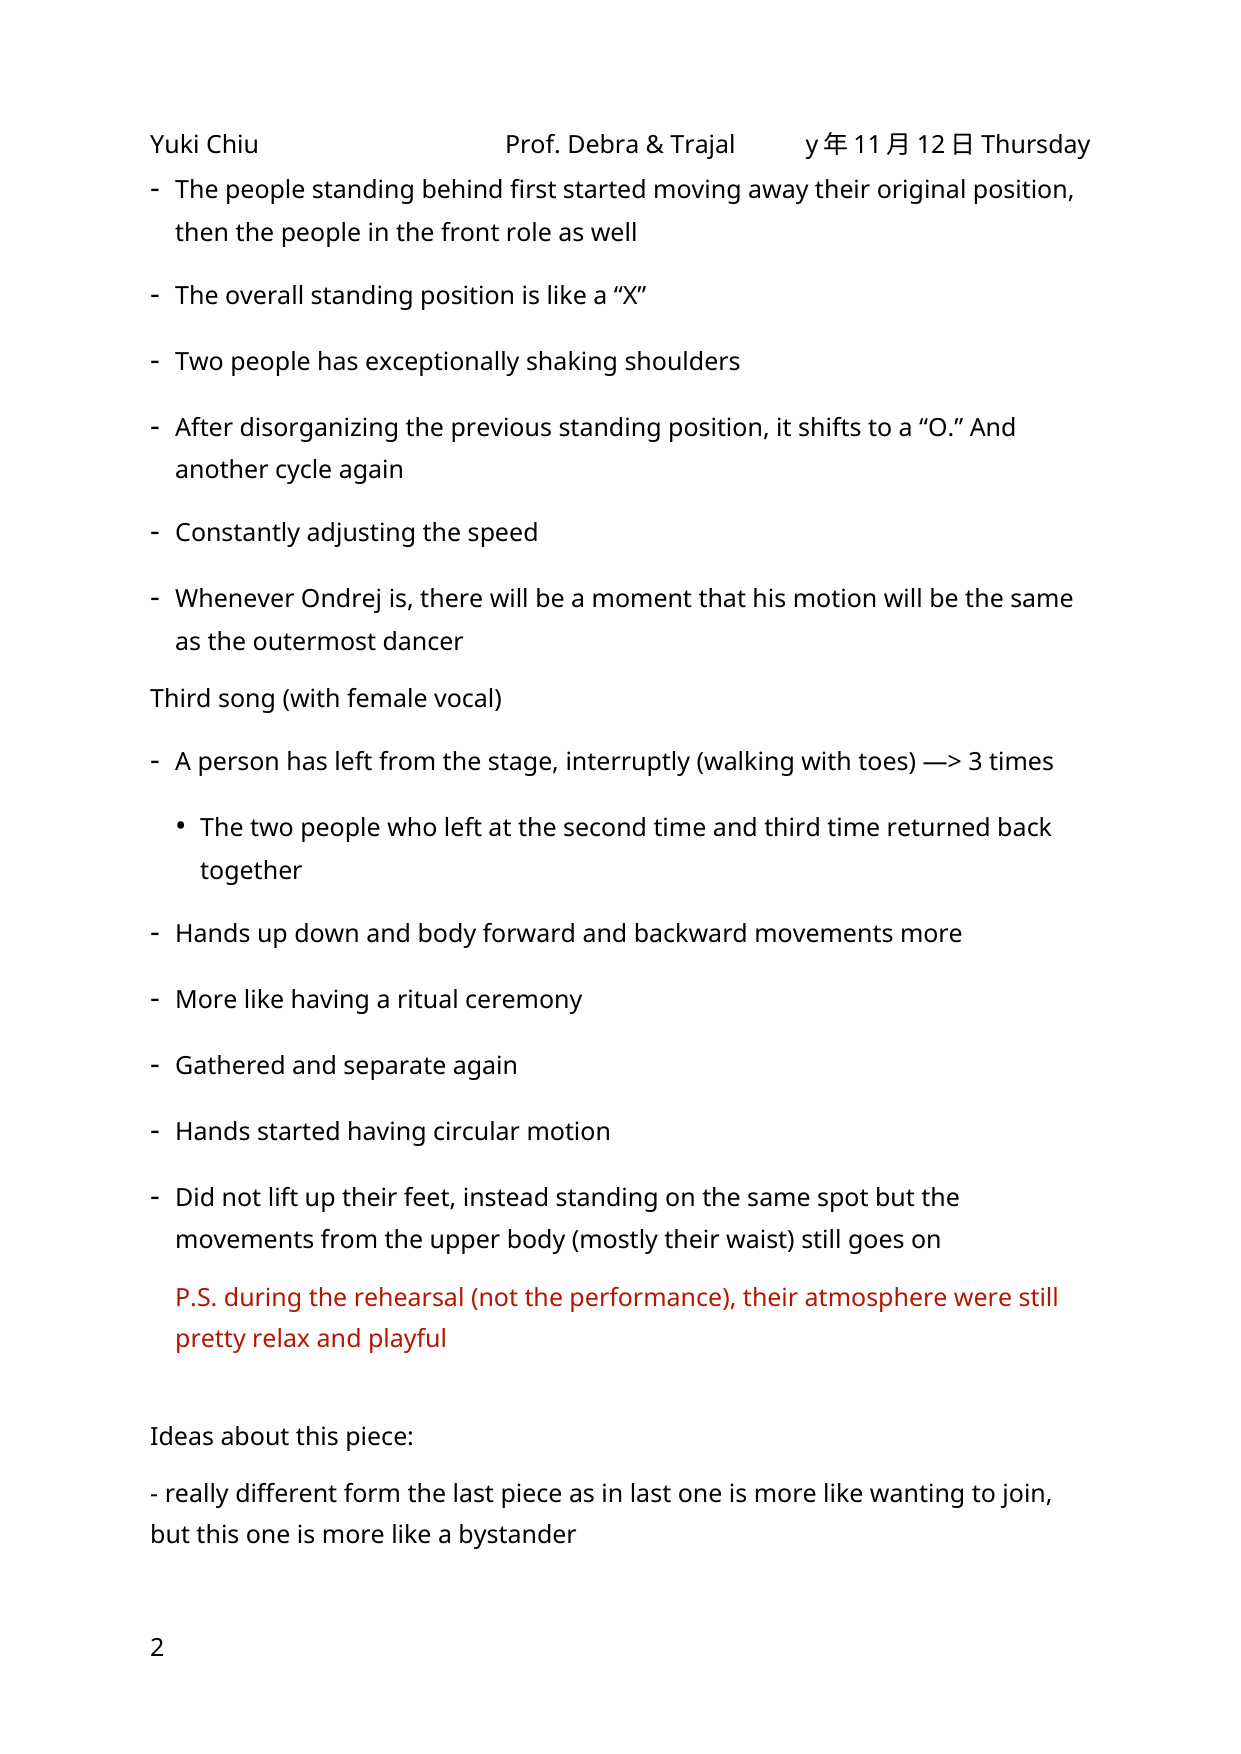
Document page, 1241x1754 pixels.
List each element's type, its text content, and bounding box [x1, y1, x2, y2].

list Gathered and separate again [150, 1042, 1090, 1083]
list More like having a ritual ceremony [150, 976, 1090, 1017]
list Constantly adjusting the speed [150, 509, 1090, 551]
text Ideas about this piece: [150, 1378, 1090, 1453]
list A person has left from the stage, interruptly (walking with toes) —> 3 times [150, 738, 1090, 779]
list After disorganizing the previous standing position, it shifts to a “O.” And another cycle again [150, 404, 1090, 486]
list Hands up down and body forward and backward movements more [150, 910, 1090, 951]
text Third song (with female vocal) [150, 681, 1090, 715]
text P.S. during the rehearsal (not the performance), their atmosphere were still pretty relax and playful [175, 1279, 1090, 1354]
list Did not lift up their feet, instead standing on the same spot but the movements from the upper body (mostly their waist) still goes on [150, 1174, 1090, 1256]
list The overall standing position is like a “X” [150, 272, 1090, 313]
list The two people who left at the second time and third time returned back together [175, 804, 1090, 886]
text - really different form the last piece as in last one is more like wanting to join, but this one is more like a bystander [150, 1476, 1090, 1551]
list The people standing behind first started moving away their original position, then the people in the front role as well [150, 166, 1090, 248]
list Hands started having circular motion [150, 1108, 1090, 1149]
list Whenever Ondrej is, there will be a moment that his motion will be the same as the outermost dancer [150, 575, 1090, 657]
list Two people has exceptionally shaking shoulders [150, 338, 1090, 379]
